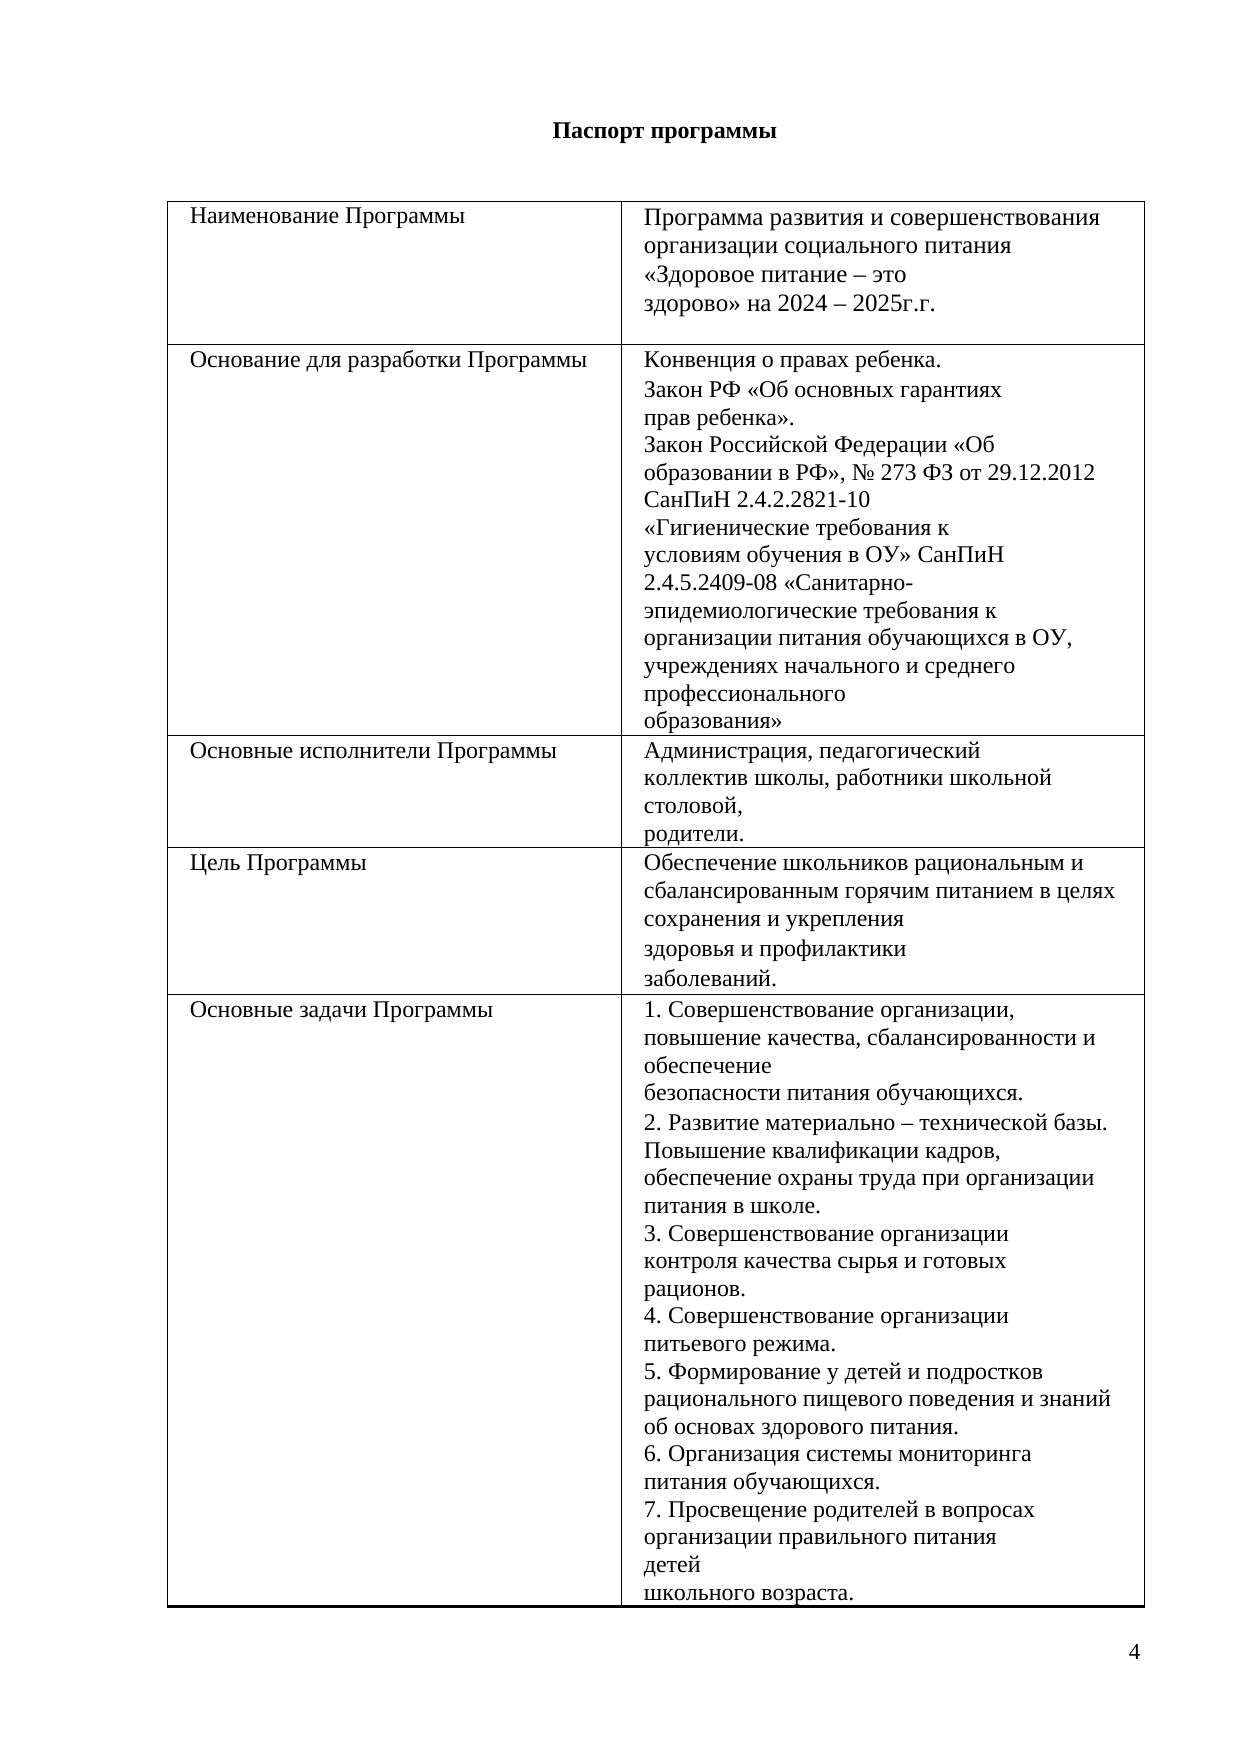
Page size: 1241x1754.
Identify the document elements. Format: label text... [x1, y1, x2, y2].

table_header Программа развития и совершенствования организации социального питания «Здоровое питание – это здорово» на 2024 – 2025г.г. [622, 202, 1144, 344]
table_cell Конвенция о правах ребенка. Закон РФ «Об основных гарантиях прав ребенка». Закон Российской Федерации «Об образовании в РФ», № 273 ФЗ от 29.12.2012 СанПиН 2.4.2.2821-10 «Гигиенические требования к условиям обучения в ОУ» СанПиН 2.4.5.2409-08 «Санитарно- эпидемиологические требования к организации питания обучающихся в ОУ, учреждениях начального и среднего профессионального образования» [622, 345, 1144, 735]
table_cell Основные исполнители Программы [168, 736, 621, 847]
table_cell Администрация, педагогический коллектив школы, работники школьной столовой, родители. [622, 736, 1144, 847]
table_cell Обеспечение школьников рациональным и сбалансированным горячим питанием в целях сохранения и укрепления здоровья и профилактики заболеваний. [622, 848, 1144, 994]
table_cell Основные задачи Программы [168, 995, 621, 1605]
table_header Наименование Программы [168, 202, 621, 344]
table_cell Совершенствование организации, повышение качества, сбалансированности и обеспечение безопасности питания обучающихся. Развитие материально – технической базы. Повышение квалификации кадров, обеспечение охраны труда при организации питания в школе. Совершенствование организации контроля качества сырья и готовых рационов. Совершенствование организации питьевого режима. Формирование у детей и подростков рационального пищевого поведения и знаний об основах здорового питания. Организация системы мониторинга питания обучающихся. Просвещение родителей в вопросах организации правильного питания детей школьного возраста. [622, 995, 1144, 1605]
table_cell Цель Программы [168, 848, 621, 994]
table_cell Основание для разработки Программы [168, 345, 621, 735]
subtitle Паспорт программы [469, 116, 860, 143]
